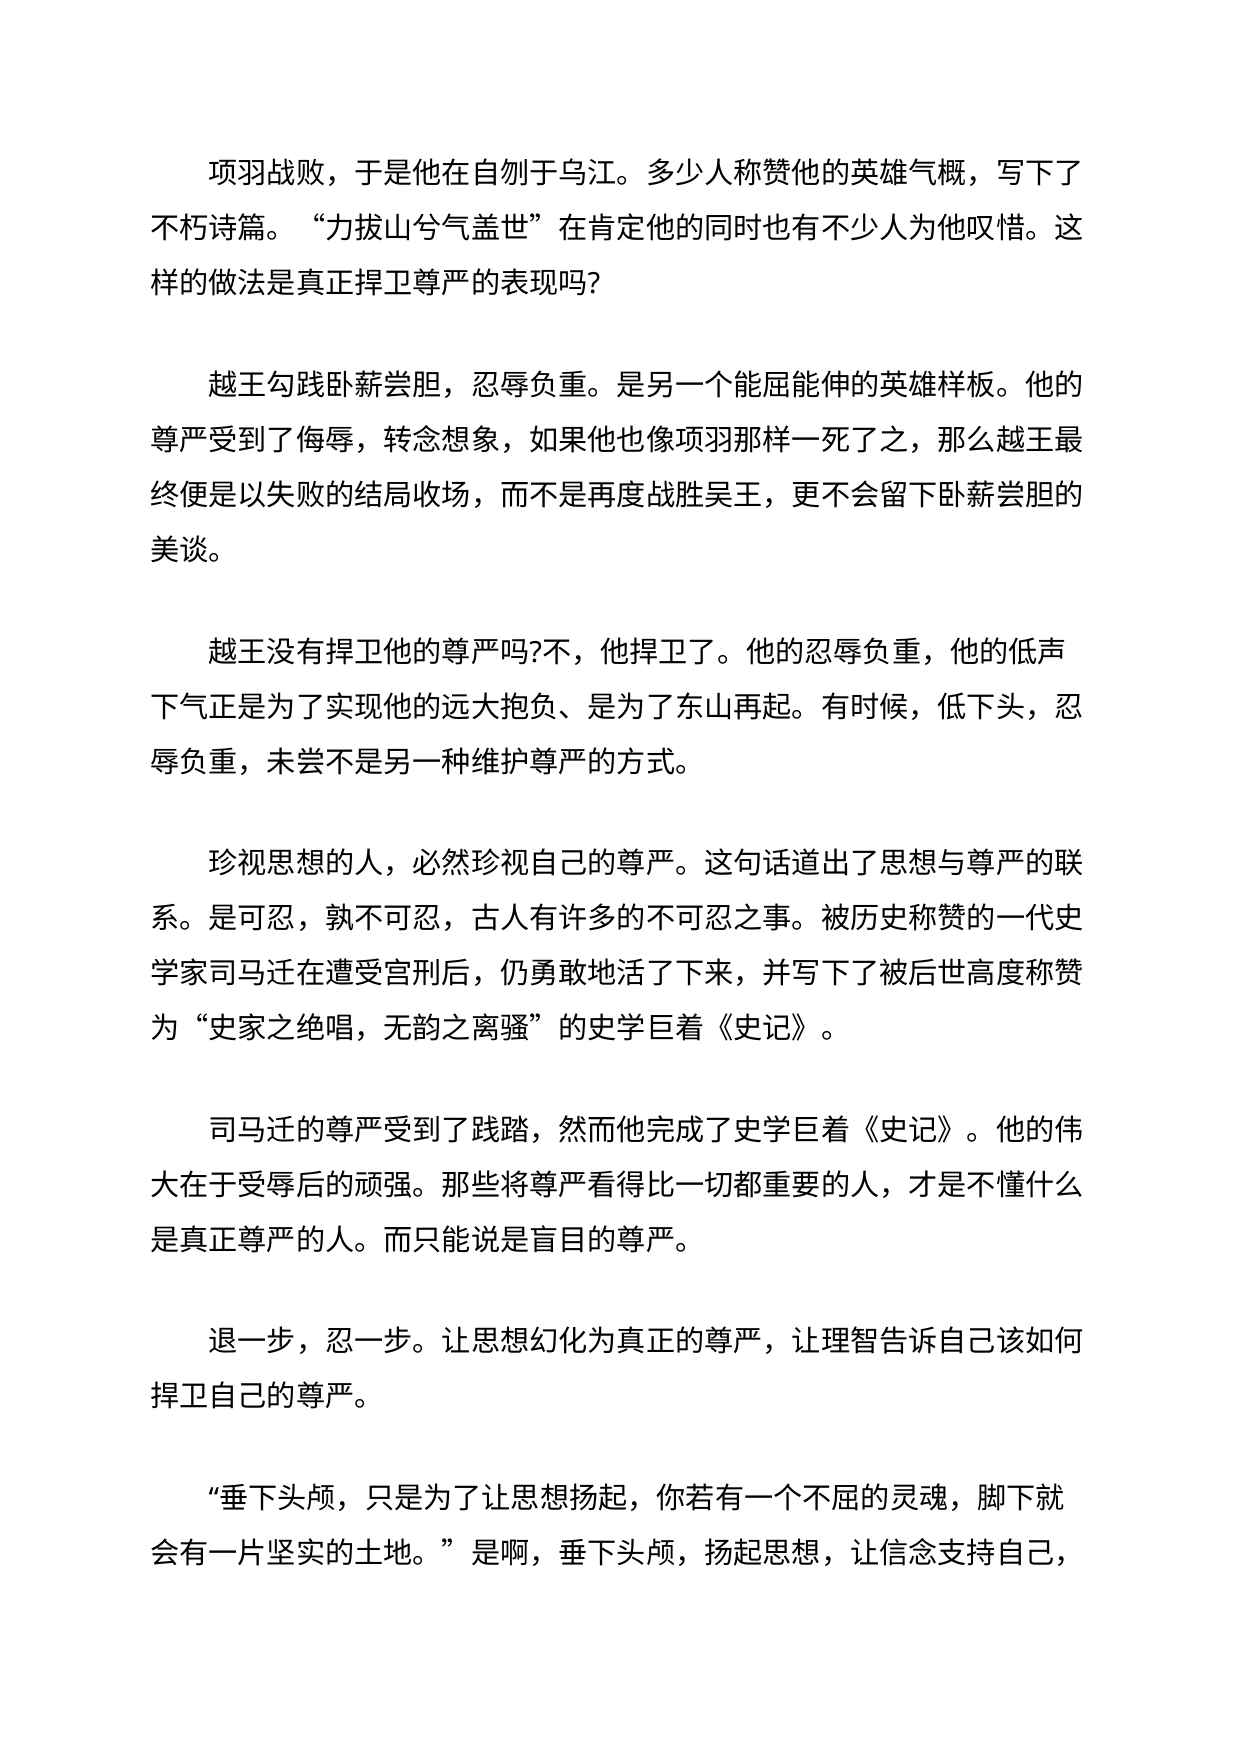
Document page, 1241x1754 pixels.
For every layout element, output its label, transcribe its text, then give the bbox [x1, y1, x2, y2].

text 项羽战败，于是他在自刎于乌江。多少人称赞他的英雄气概，写下了不朽诗篇。“力拔山兮气盖世”在肯定他的同时也有不少人为他叹惜。这样的做法是真正捍卫尊严的表现吗? [150, 150, 1090, 302]
text 退一步，忍一步。让思想幻化为真正的尊严，让理智告诉自己该如何捍卫自己的尊严。 [150, 1318, 1090, 1415]
text 司马迁的尊严受到了践踏，然而他完成了史学巨着《史记》。他的伟大在于受辱后的顽强。那些将尊严看得比一切都重要的人，才是不懂什么是真正尊严的人。而只能说是盲目的尊严。 [150, 1106, 1090, 1258]
text 越王没有捍卫他的尊严吗?不，他捍卫了。他的忍辱负重，他的低声下气正是为了实现他的远大抱负、是为了东山再起。有时候，低下头，忍辱负重，未尝不是另一种维护尊严的方式。 [150, 628, 1090, 780]
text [150, 1474, 1090, 1572]
text 越王勾践卧薪尝胆，忍辱负重。是另一个能屈能伸的英雄样板。他的尊严受到了侮辱，转念想象，如果他也像项羽那样一死了之，那么越王最终便是以失败的结局收场，而不是再度战胜吴王，更不会留下卧薪尝胆的美谈。 [150, 362, 1090, 569]
text 珍视思想的人，必然珍视自己的尊严。这句话道出了思想与尊严的联系。是可忍，孰不可忍，古人有许多的不可忍之事。被历史称赞的一代史学家司马迁在遭受宫刑后，仍勇敢地活了下来，并写下了被后世高度称赞为“史家之绝唱，无韵之离骚”的史学巨着《史记》。 [150, 840, 1090, 1047]
